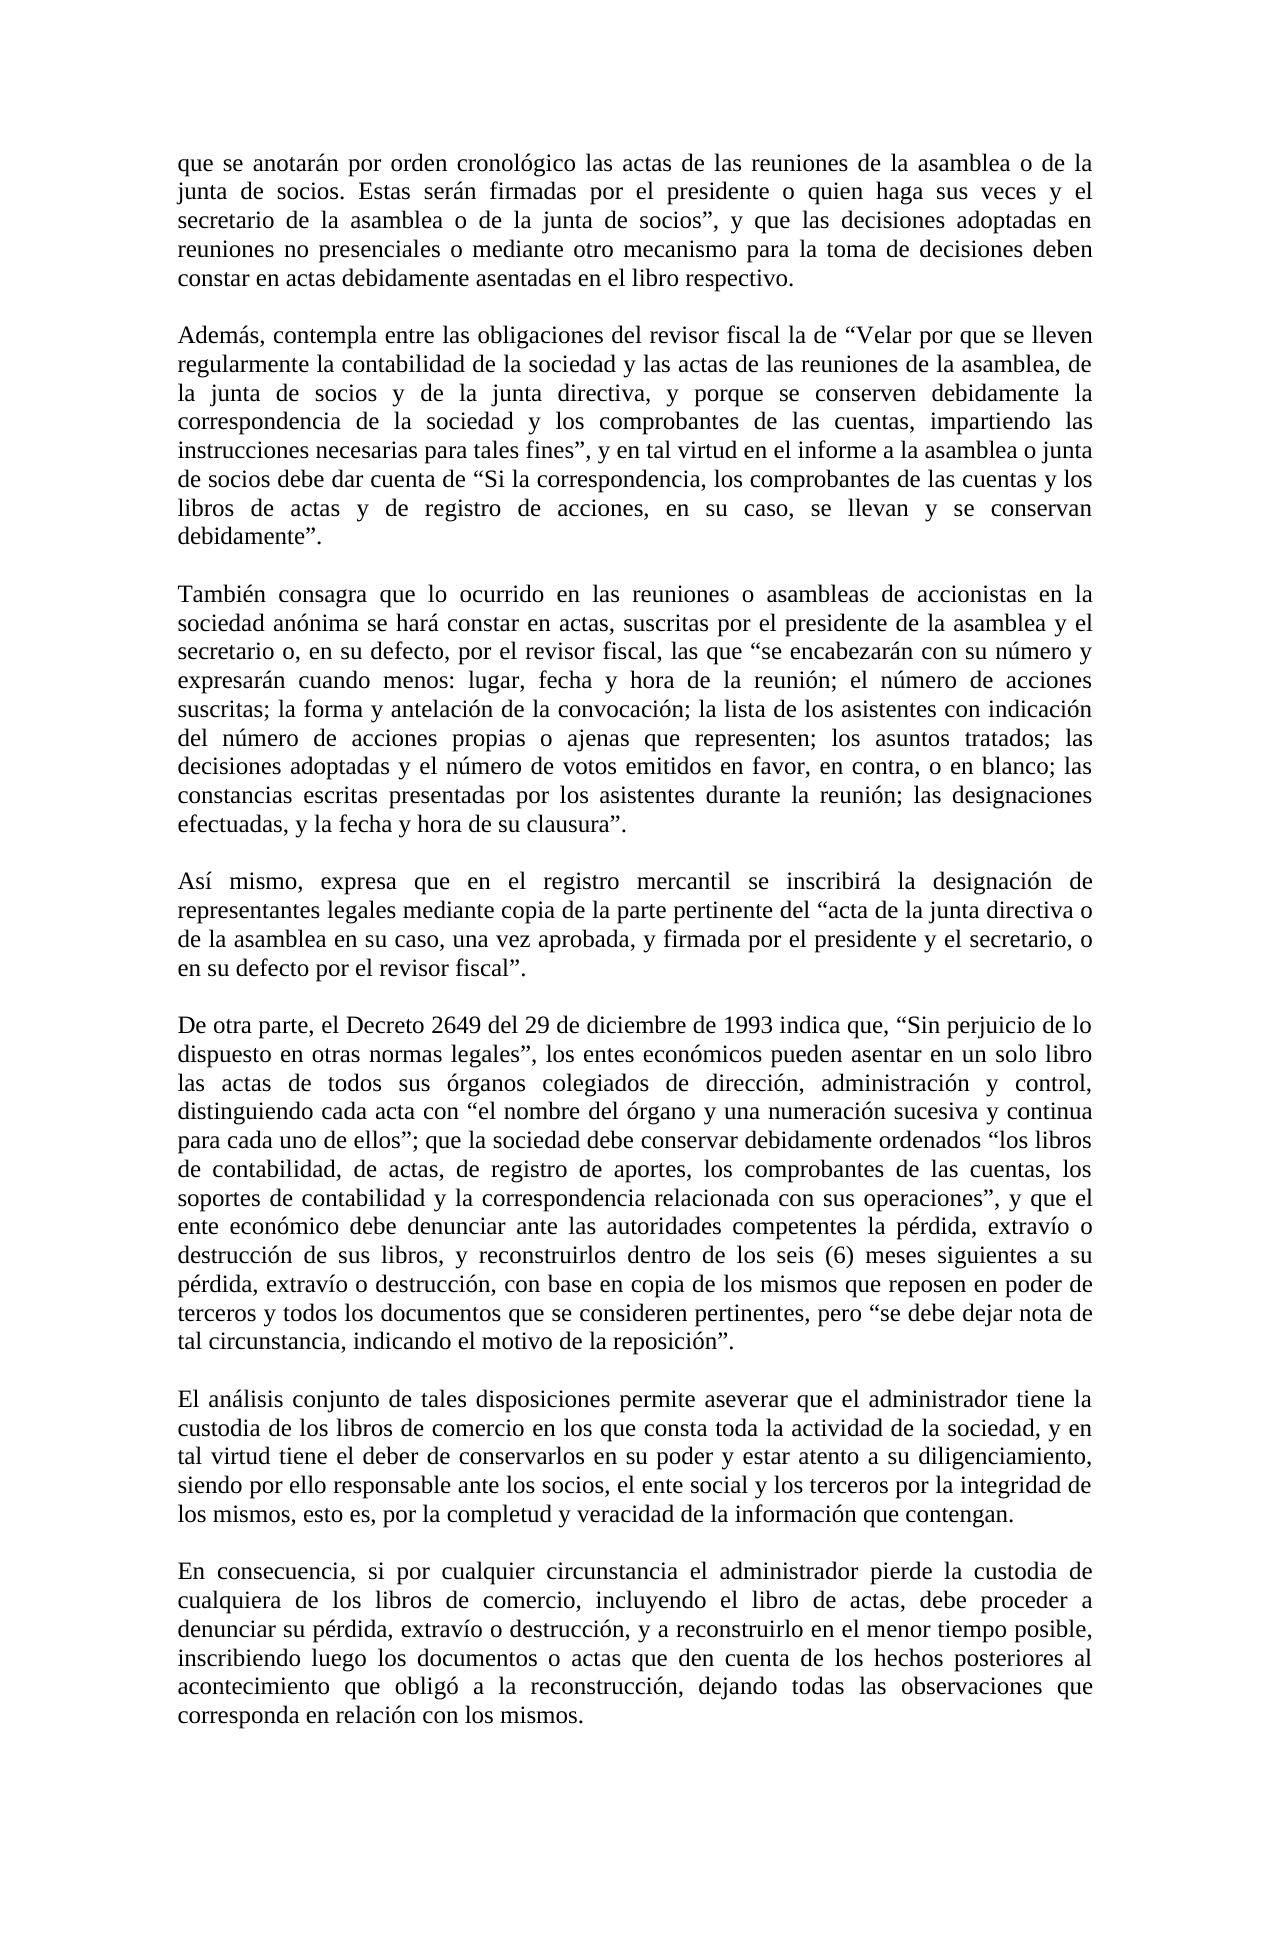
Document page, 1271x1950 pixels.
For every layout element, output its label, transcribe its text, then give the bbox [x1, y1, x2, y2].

text En consecuencia, si por cualquier circunstancia el administrador pierde la custodia de cualquiera de los libros de comercio, incluyendo el libro de actas, debe proceder a denunciar su pérdida, extravío o destrucción, y a reconstruirlo en el menor tiempo posible, inscribiendo luego los documentos o actas que den cuenta de los hechos posteriores al acontecimiento que obligó a la reconstrucción, dejando todas las observaciones que corresponda en relación con los mismos. [177, 1556, 1094, 1729]
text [177, 148, 1094, 291]
text También consagra que lo ocurrido en las reuniones o asambleas de accionistas en la sociedad anónima se hará constar en actas, suscritas por el presidente de la asamblea y el secretario o, en su defecto, por el revisor fiscal, las que “se encabezarán con su número y expresarán cuando menos: lugar, fecha y hora de la reunión; el número de acciones suscritas; la forma y antelación de la convocación; la lista de los asistentes con indicación del número de acciones propias o ajenas que representen; los asuntos tratados; las decisiones adoptadas y el número de votos emitidos en favor, en contra, o en blanco; las constancias escritas presentadas por los asistentes durante la reunión; las designaciones efectuadas, y la fecha y hora de su clausura”. [177, 579, 1094, 838]
text El análisis conjunto de tales disposiciones permite aseverar que el administrador tiene la custodia de los libros de comercio en los que consta toda la actividad de la sociedad, y en tal virtud tiene el deber de conservarlos en su poder y estar atento a su diligenciamiento, siendo por ello responsable ante los socios, el ente social y los terceros por la integridad de los mismos, esto es, por la completud y veracidad de la información que contengan. [177, 1384, 1094, 1528]
text Así mismo, expresa que en el registro mercantil se inscribirá la designación de representantes legales mediante copia de la parte pertinente del “acta de la junta directiva o de la asamblea en su caso, una vez aprobada, y firmada por el presidente y el secretario, o en su defecto por el revisor fiscal”. [177, 866, 1094, 981]
text Además, contempla entre las obligaciones del revisor fiscal la de “Velar por que se lleven regularmente la contabilidad de la sociedad y las actas de las reuniones de la asamblea, de la junta de socios y de la junta directiva, y porque se conserven debidamente la correspondencia de la sociedad y los comprobantes de las cuentas, impartiendo las instrucciones necesarias para tales fines”, y en tal virtud en el informe a la asamblea o junta de socios debe dar cuenta de “Si la correspondencia, los comprobantes de las cuentas y los libros de actas y de registro de acciones, en su caso, se llevan y se conservan debidamente”. [177, 320, 1094, 550]
text De otra parte, el Decreto 2649 del 29 de diciembre de 1993 indica que, “Sin perjuicio de lo dispuesto en otras normas legales”, los entes económicos pueden asentar en un solo libro las actas de todos sus órganos colegiados de dirección, administración y control, distinguiendo cada acta con “el nombre del órgano y una numeración sucesiva y continua para cada uno de ellos”; que la sociedad debe conservar debidamente ordenados “los libros de contabilidad, de actas, de registro de aportes, los comprobantes de las cuentas, los soportes de contabilidad y la correspondencia relacionada con sus operaciones”, y que el ente económico debe denunciar ante las autoridades competentes la pérdida, extravío o destrucción de sus libros, y reconstruirlos dentro de los seis (6) meses siguientes a su pérdida, extravío o destrucción, con base en copia de los mismos que reposen en poder de terceros y todos los documentos que se consideren pertinentes, pero “se debe dejar nota de tal circunstancia, indicando el motivo de la reposición”. [177, 1010, 1094, 1355]
